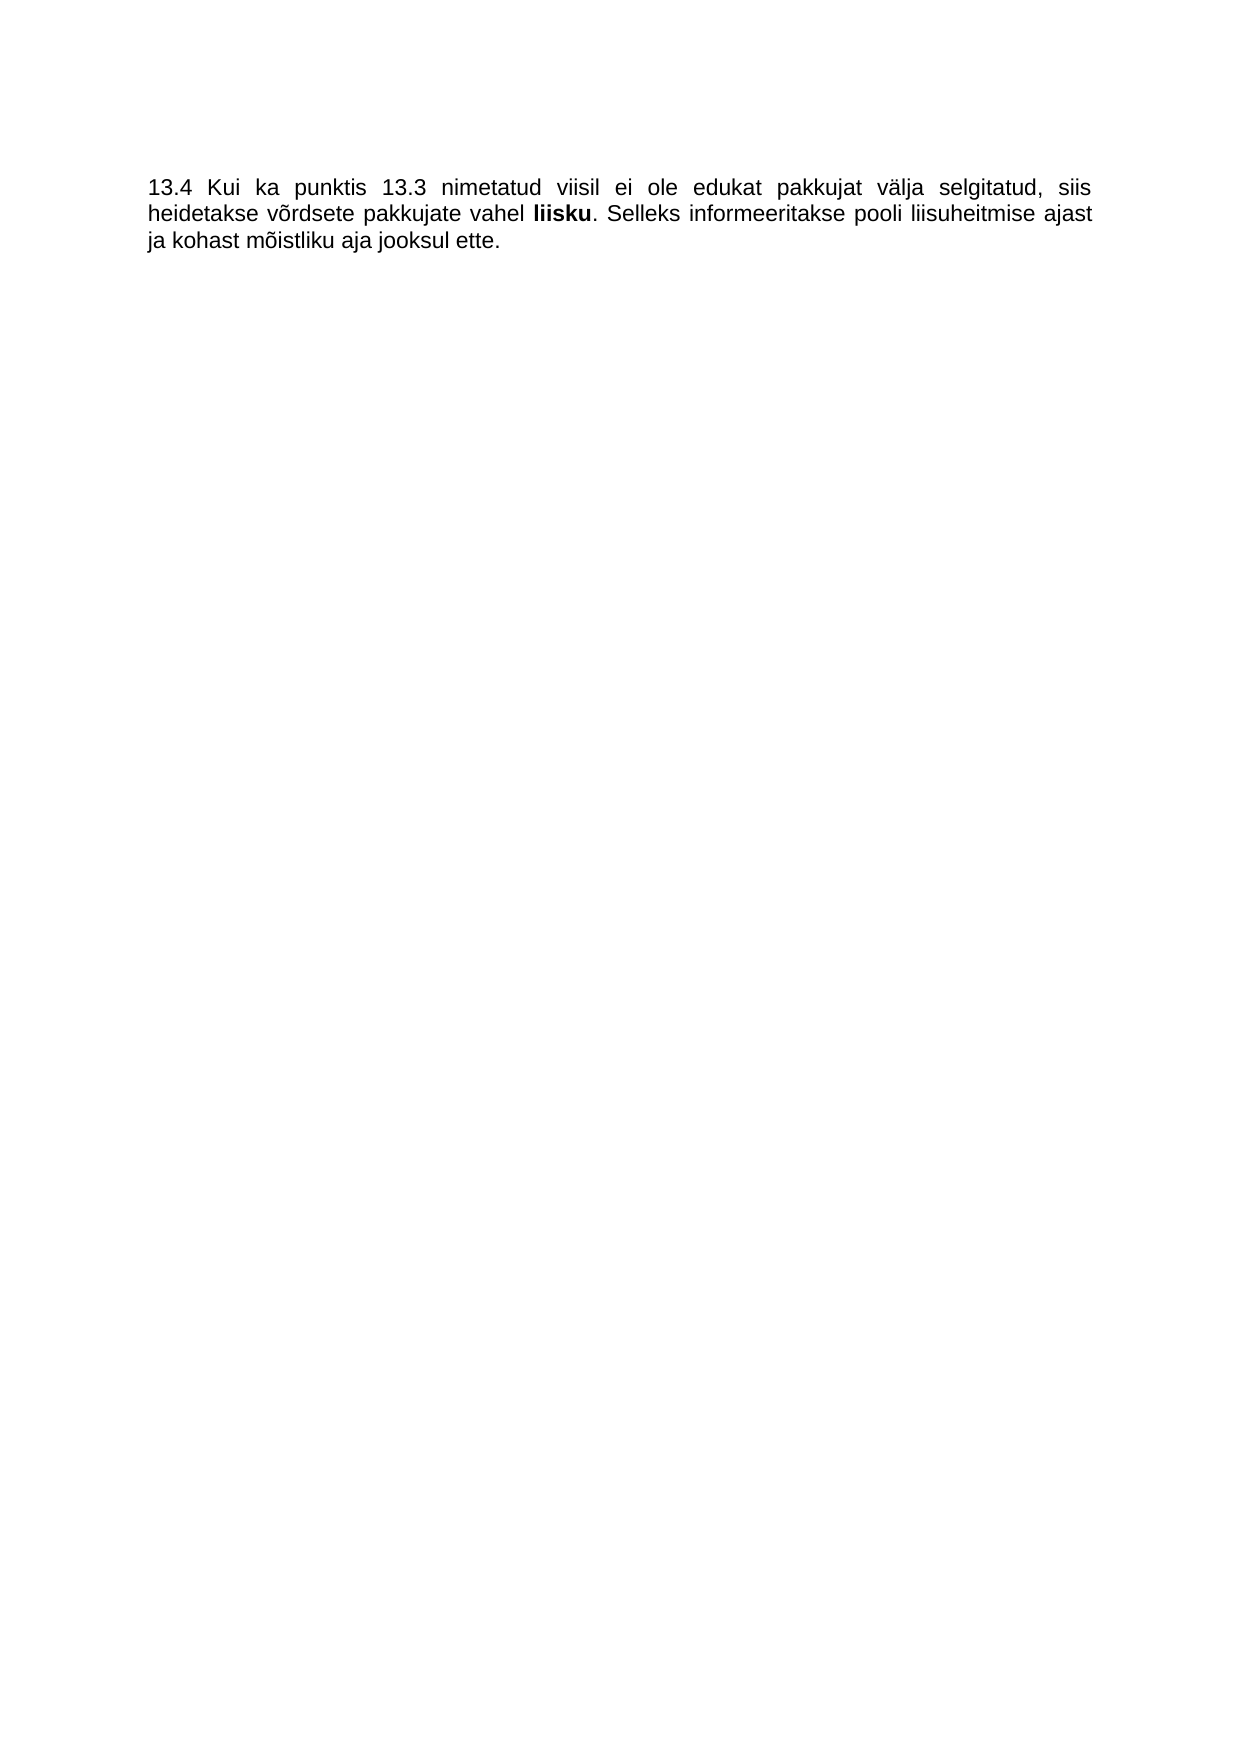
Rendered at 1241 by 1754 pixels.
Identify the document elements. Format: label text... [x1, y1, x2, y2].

text 13.4 Kui ka punktis 13.3 nimetatud viisil ei ole edukat pakkujat välja selgitatud, siis heidetakse võrdsete pakkujate vahel liisku. Selleks informeeritakse pooli liisuheitmise ajast ja kohast mõistliku aja jooksul ette. [148, 174, 1093, 253]
